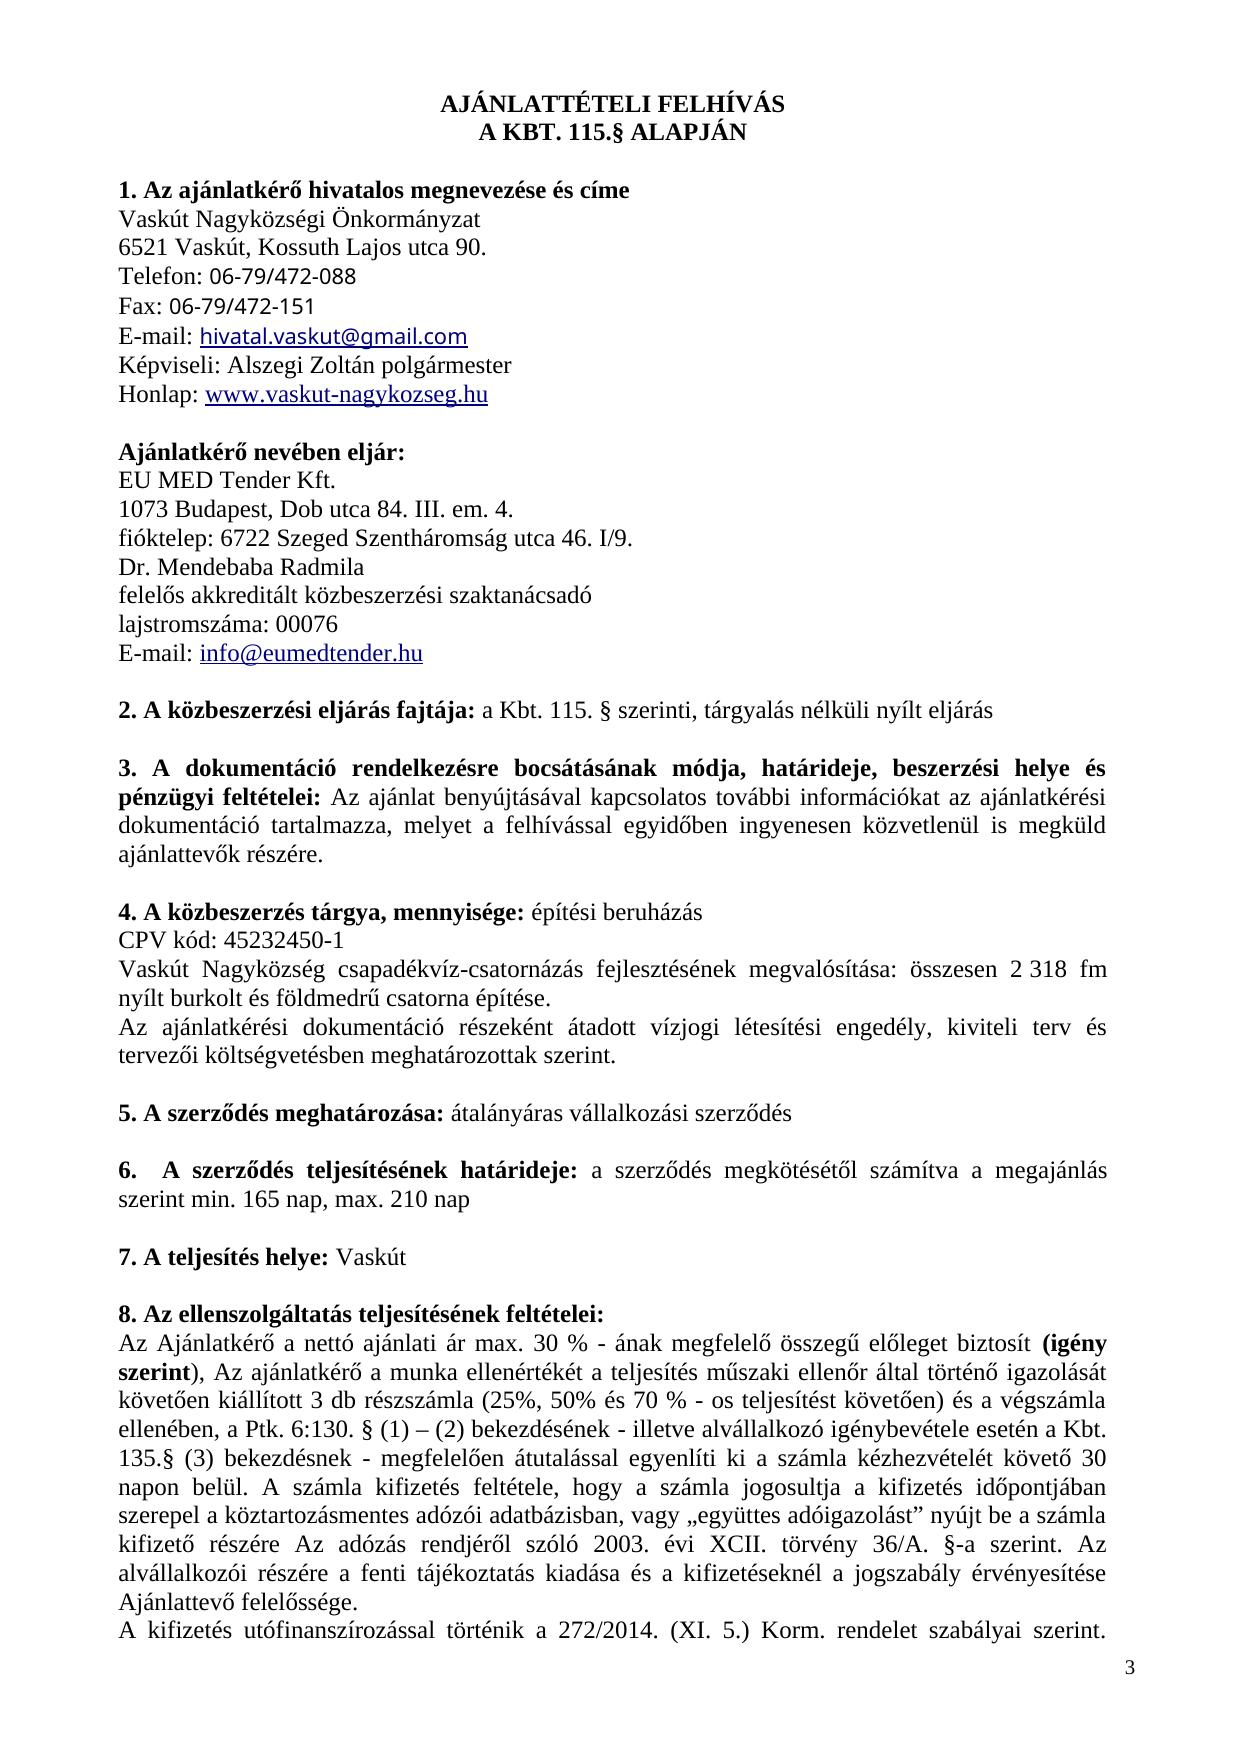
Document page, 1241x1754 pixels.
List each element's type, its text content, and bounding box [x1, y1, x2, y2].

text a Kbt. 115.§ alapján [118, 117, 1107, 146]
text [118, 1616, 1107, 1644]
text Vaskút Nagyközség csapadékvíz-csatornázás fejlesztésének megvalósítása: összesen 2 318 fm nyílt burkolt és földmedrű csatorna építése. [118, 954, 1107, 1012]
text E-mail: hivatal.vaskut@gmail.com [118, 321, 1107, 351]
text AJÁNLATTÉTELI FELHÍVÁS [118, 89, 1107, 117]
text EU MED Tender Kft. [118, 466, 1108, 494]
text Telefon: 06-79/472-088 [118, 261, 1107, 291]
text 2. A közbeszerzési eljárás fajtája: a Kbt. 115. § szerinti, tárgyalás nélküli nyílt eljárás [118, 696, 1107, 724]
text Az ajánlatkérési dokumentáció részeként átadott vízjogi létesítési engedély, kiviteli terv és tervezői költségvetésben meghatározottak szerint. [118, 1012, 1107, 1069]
text Képviseli: Alszegi Zoltán polgármester [118, 351, 1107, 379]
text Honlap: www.vaskut-nagykozseg.hu [118, 379, 1107, 408]
text 6521 Vaskút, Kossuth Lajos utca 90. [118, 232, 1108, 261]
text Ajánlatkérő nevében eljár: [118, 437, 1107, 466]
text CPV kód: 45232450-1 [118, 926, 1107, 954]
text 1073 Budapest, Dob utca 84. III. em. 4. [118, 494, 1108, 523]
text Az Ajánlatkérő a nettó ajánlati ár max. 30 % - ának megfelelő összegű előleget biztosít (igény szerint), Az ajánlatkérő a munka ellenértékét a teljesítés műszaki ellenőr által történő igazolását követően kiállított 3 db részszámla (25%, 50% és 70 % - os teljesítést követően) és a végszámla ellenében, a Ptk. 6:130. § (1) – (2) bekezdésének - illetve alvállalkozó igénybevétele esetén a Kbt. 135.§ (3) bekezdésnek - megfelelően átutalással egyenlíti ki a számla kézhezvételét követő 30 napon belül. A számla kifizetés feltétele, hogy a számla jogosultja a kifizetés időpontjában szerepel a köztartozásmentes adózói adatbázisban, vagy „együttes adóigazolást” nyújt be a számla kifizető részére Az adózás rendjéről szóló 2003. évi XCII. törvény 36/A. §-a szerint. Az alvállalkozói részére a fenti tájékoztatás kiadása és a kifizetéseknél a jogszabály érvényesítése Ajánlattevő felelőssége. [118, 1328, 1107, 1616]
text Dr. Mendebaba Radmila [118, 552, 1108, 581]
text 7. A teljesítés helye: Vaskút [118, 1242, 1107, 1271]
text E-mail: info@eumedtender.hu [118, 638, 1108, 667]
text 4. A közbeszerzés tárgya, mennyisége: építési beruházás [118, 897, 1107, 926]
text 5. A szerződés meghatározása: átalányáras vállalkozási szerződés [118, 1098, 1107, 1127]
text 8. Az ellenszolgáltatás teljesítésének feltételei: [118, 1299, 1107, 1328]
text Vaskút Nagyközségi Önkormányzat [118, 204, 1107, 232]
subtitle 1. Az ajánlatkérő hivatalos megnevezése és címe [118, 175, 1078, 204]
text lajstromszáma: 00076 [118, 609, 1108, 638]
text fióktelep: 6722 Szeged Szentháromság utca 46. I/9. [118, 523, 1107, 552]
text 6. A szerződés teljesítésének határideje: a szerződés megkötésétől számítva a megajánlás szerint min. 165 nap, max. 210 nap [118, 1156, 1107, 1213]
text Fax: 06-79/472-151 [118, 291, 1107, 321]
text 3. A dokumentáció rendelkezésre bocsátásának módja, határideje, beszerzési helye és pénzügyi feltételei: Az ajánlat benyújtásával kapcsolatos további információkat az ajánlatkérési dokumentáció tartalmazza, melyet a felhívással egyidőben ingyenesen közvetlenül is megküld ajánlattevők részére. [118, 753, 1107, 868]
text felelős akkreditált közbeszerzési szaktanácsadó [118, 581, 1108, 609]
